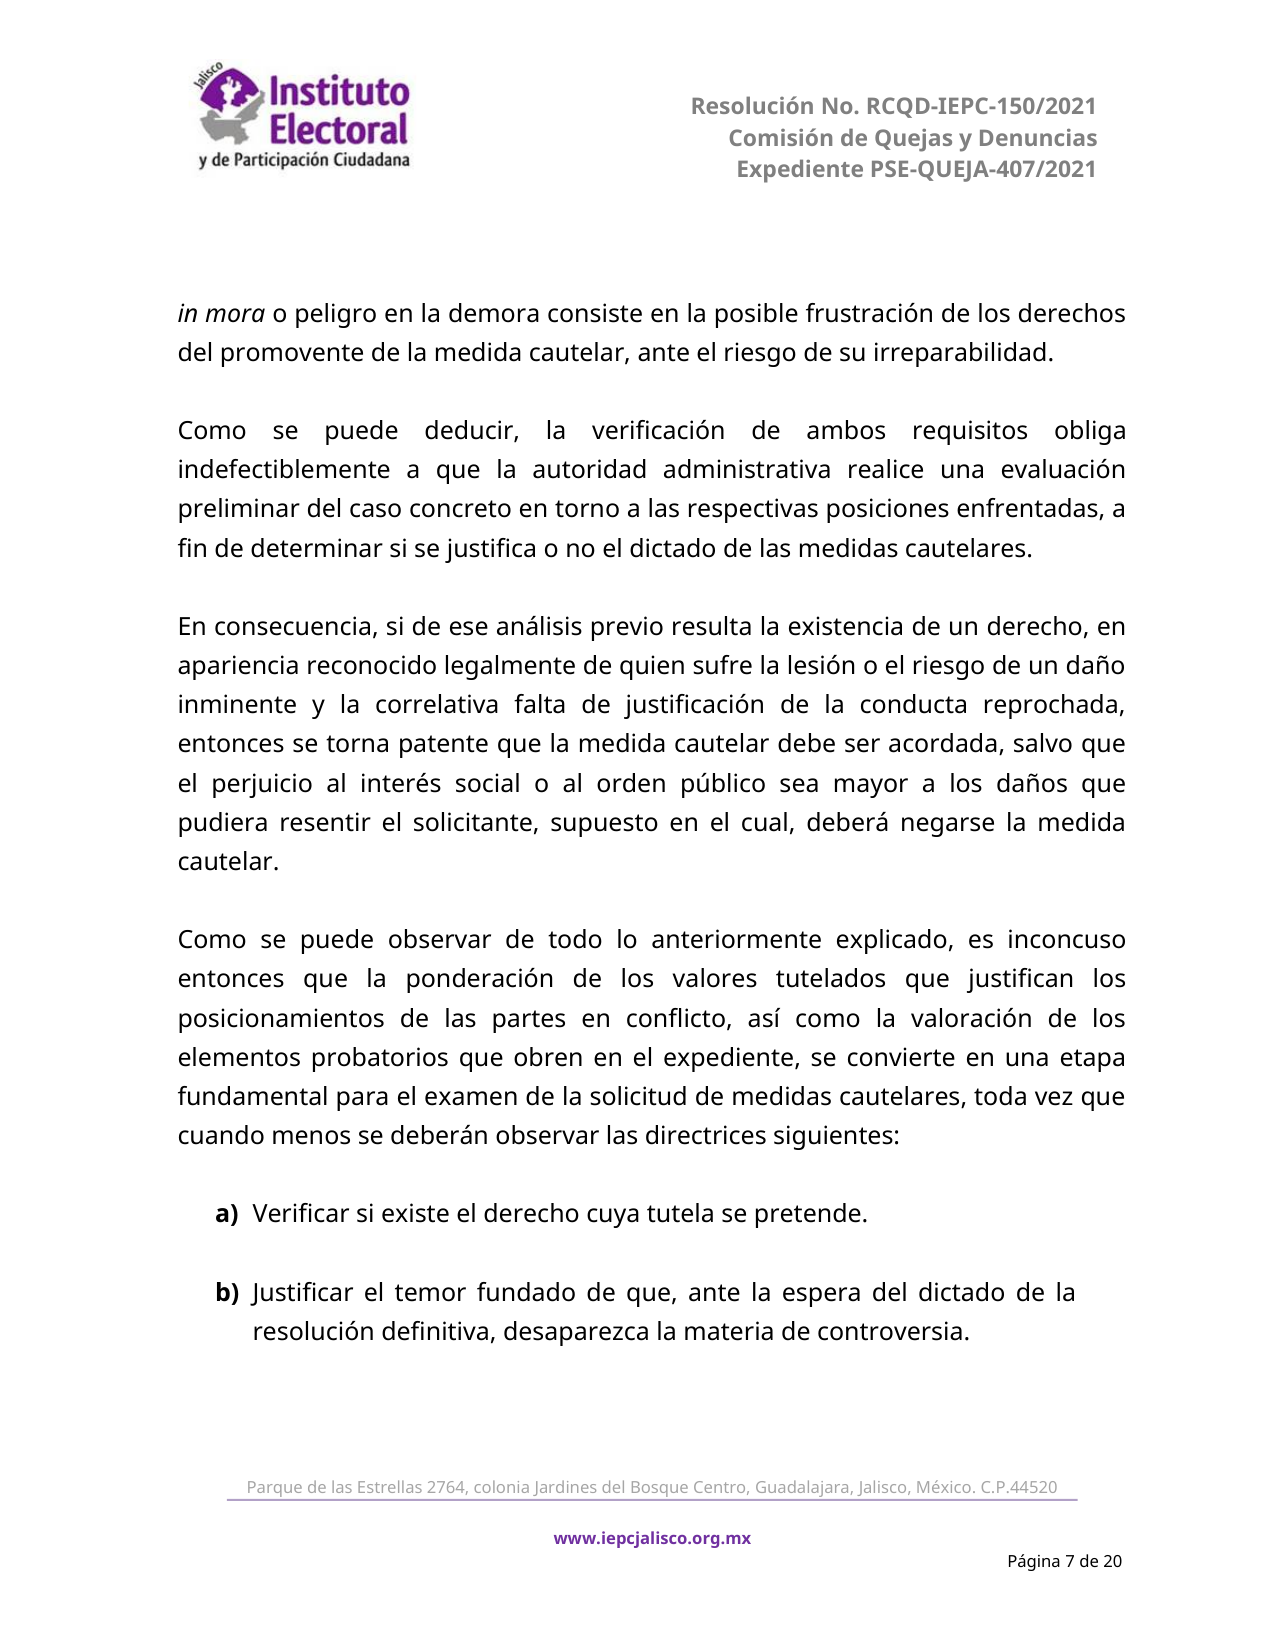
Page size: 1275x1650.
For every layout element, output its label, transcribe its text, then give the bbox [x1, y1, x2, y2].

list Verificar si existe el derecho cuya tutela se pretende. [215, 1196, 1078, 1230]
text Como se puede observar de todo lo anteriormente explicado, es inconcuso entonces que la ponderación de los valores tutelados que justifican los posicionamientos de las partes en conflicto, así como la valoración de los elementos probatorios que obren en el expediente, se convierte en una etapa fundamental para el examen de la solicitud de medidas cautelares, toda vez que cuando menos se deberán observar las directrices siguientes: [177, 922, 1127, 1152]
list Justificar el temor fundado de que, ante la espera del dictado de la resolución definitiva, desaparezca la materia de controversia. [215, 1274, 1078, 1348]
text Como se puede deducir, la verificación de ambos requisitos obliga indefectiblemente a que la autoridad administrativa realice una evaluación preliminar del caso concreto en torno a las respectivas posiciones enfrentadas, a fin de determinar si se justifica o no el dictado de las medidas cautelares. [177, 413, 1127, 564]
picture [188, 59, 417, 180]
text En consecuencia, si de ese análisis previo resulta la existencia de un derecho, en apariencia reconocido legalmente de quien sufre la lesión o el riesgo de un daño inminente y la correlativa falta de justificación de la conducta reprochada, entonces se torna patente que la medida cautelar debe ser acordada, salvo que el perjuicio al interés social o al orden público sea mayor a los daños que pudiera resentir el solicitante, supuesto en el cual, deberá negarse la medida cautelar. [177, 609, 1127, 878]
